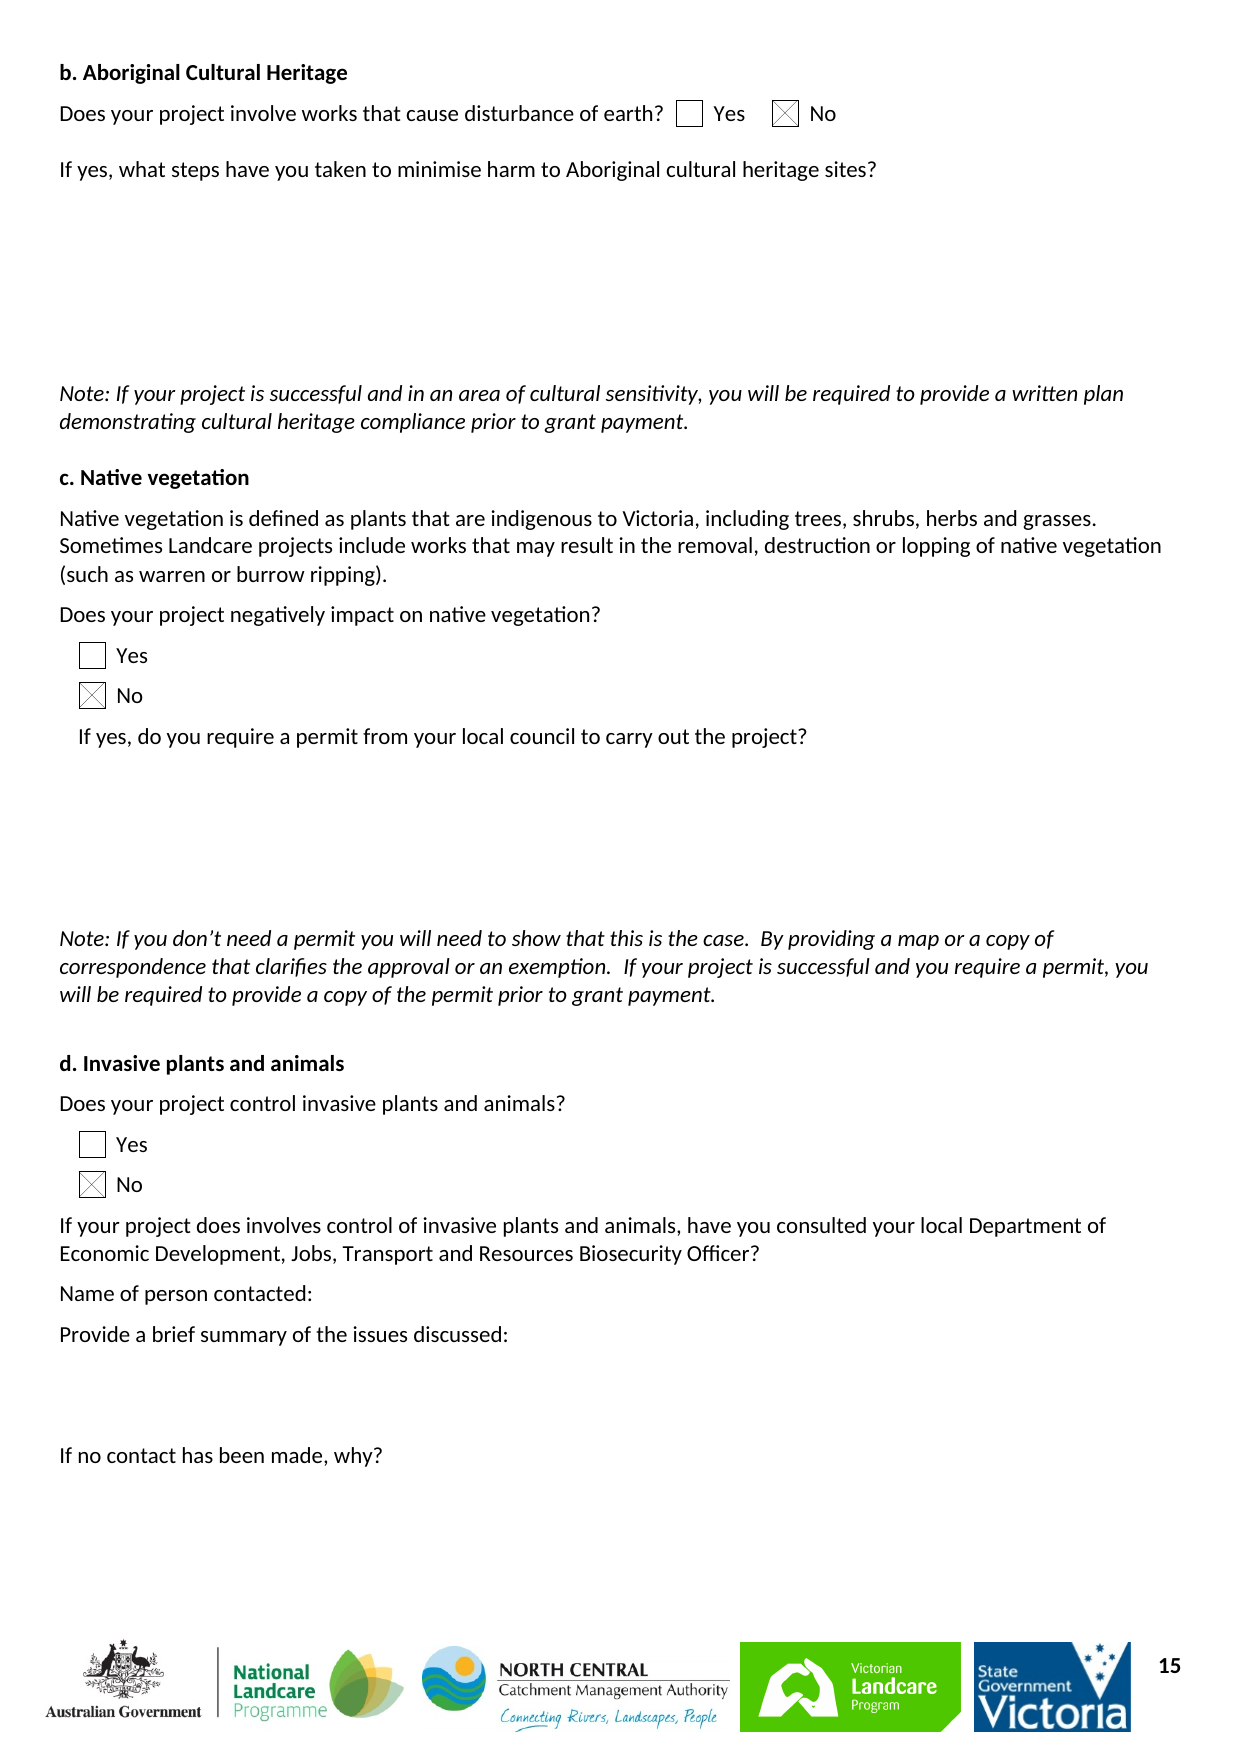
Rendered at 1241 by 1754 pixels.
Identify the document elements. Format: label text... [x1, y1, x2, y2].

picture [740, 1642, 961, 1732]
text Does your project negatively impact on native vegetation? [59, 600, 1181, 628]
text No [106, 1171, 1181, 1198]
text d. Invasive plants and animals [59, 1049, 1181, 1077]
picture [27, 1613, 730, 1746]
text Note: If your project is successful and in an area of cultural sensitivity, you will be required to provide a written plan demonstrating cultural heritage compliance prior to grant payment. [59, 379, 1181, 435]
text b. Aboriginal Cultural Heritage [59, 58, 1181, 86]
text If your project does involves control of invasive plants and animals, have you consulted your local Department of Economic Development, Jobs, Transport and Resources Biosecurity Officer? [59, 1211, 1181, 1267]
text c. Native vegetation [59, 463, 1181, 491]
text Yes [78, 641, 1181, 669]
text Note: If you don’t need a permit you will need to show that this is the case. By providing a map or a copy of correspondence that clarifies the approval or an exemption. If your project is successful and you require a permit, you will be required to provide a copy of the permit prior to grant payment. [59, 924, 1181, 1008]
text Yes [78, 1130, 1181, 1158]
text Name of person contacted: [59, 1279, 1181, 1308]
text Provide a brief summary of the issues discussed: [59, 1320, 1181, 1348]
text Native vegetation is defined as plants that are indigenous to Victoria, including trees, shrubs, herbs and grasses. Sometimes Landcare projects include works that may result in the removal, destruction or lopping of native vegetation (such as warren or burrow ripping). [59, 504, 1181, 588]
picture [974, 1642, 1131, 1732]
text Does your project involve works that cause disturbance of earth? Yes No [798, 99, 1181, 127]
text Does your project involve works that cause disturbance of earth? Yes No [59, 99, 772, 127]
text If yes, what steps have you taken to minimise harm to Aboriginal cultural heritage sites? [59, 155, 1181, 183]
text Does your project control invasive plants and animals? [59, 1089, 1181, 1117]
text No [78, 681, 1181, 709]
text If yes, do you require a permit from your local council to carry out the project? [78, 722, 1181, 750]
text If no contact has been made, why? [59, 1442, 1181, 1470]
